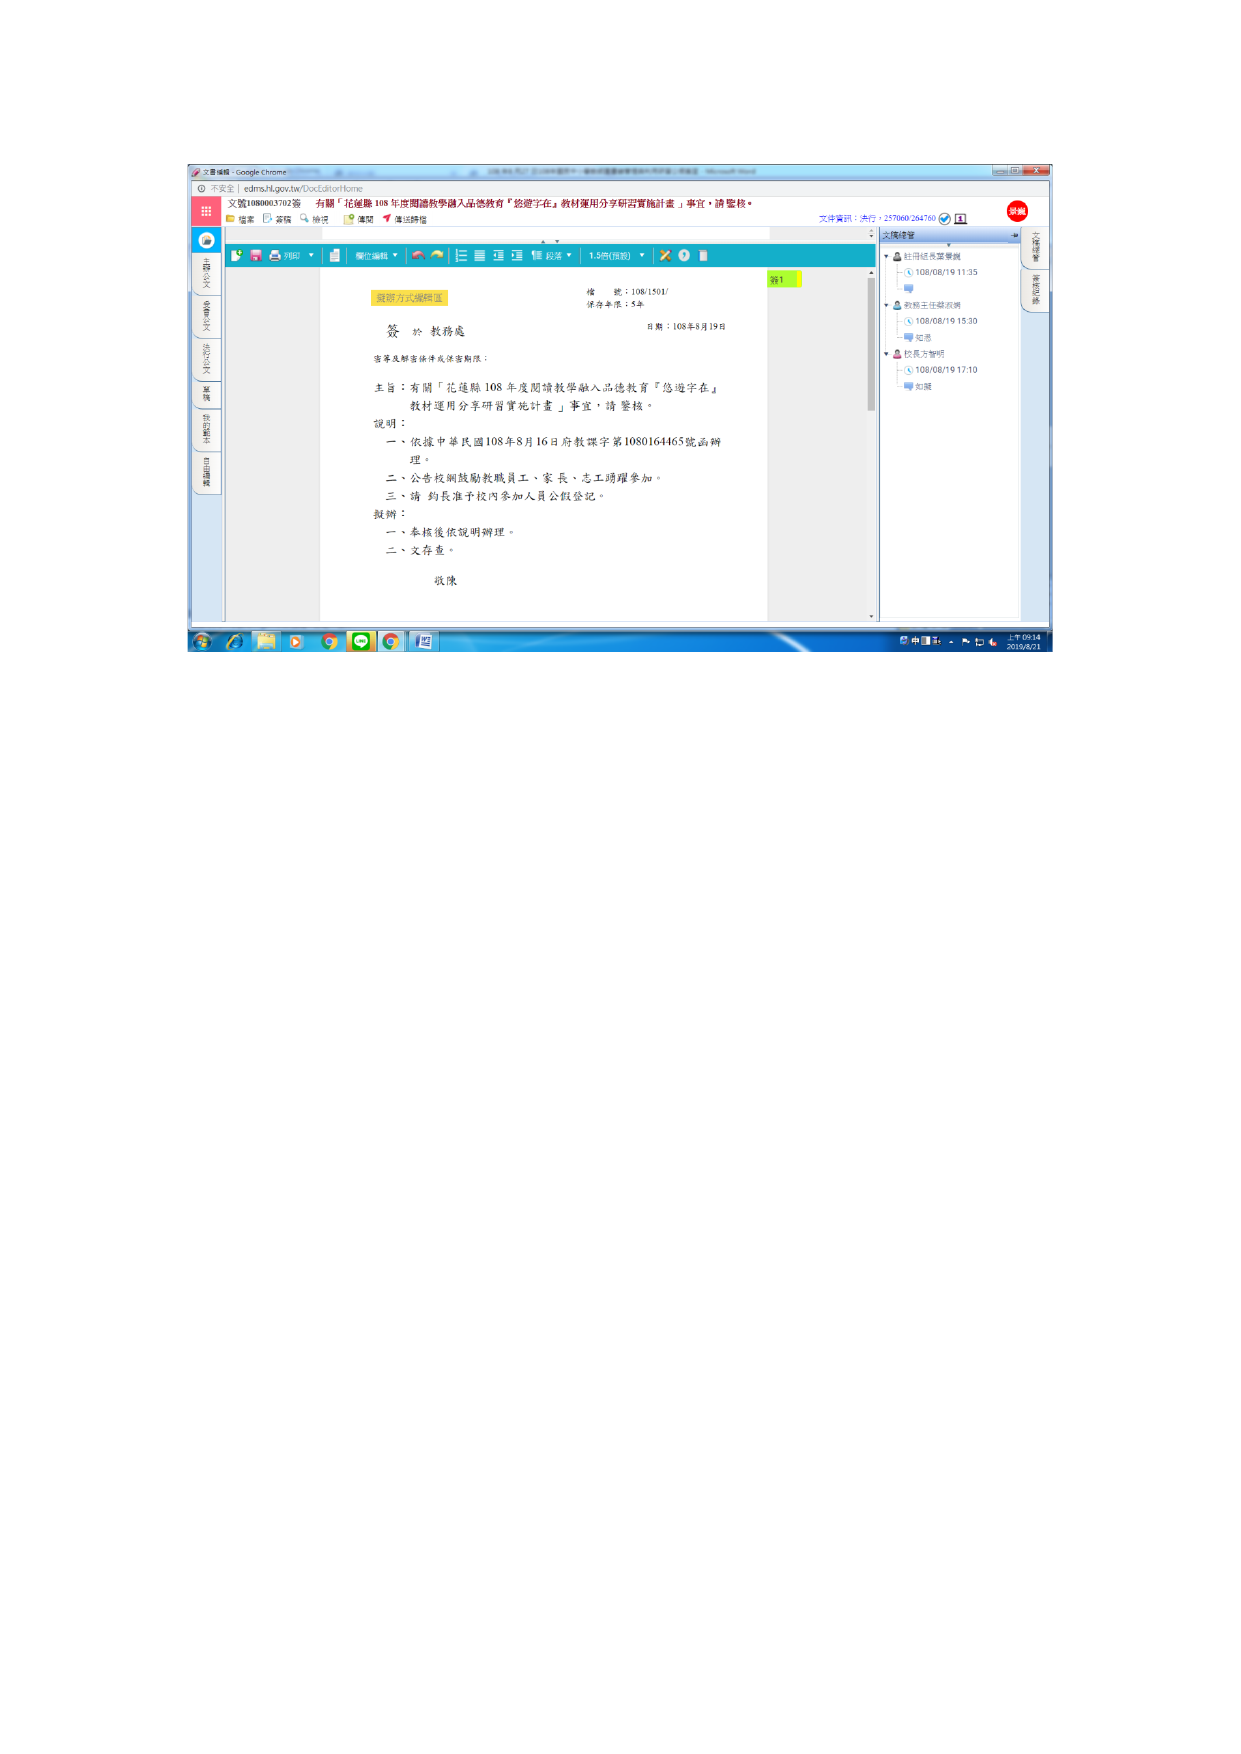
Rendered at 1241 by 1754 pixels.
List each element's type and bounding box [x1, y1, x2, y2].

picture [187, 164, 1053, 652]
